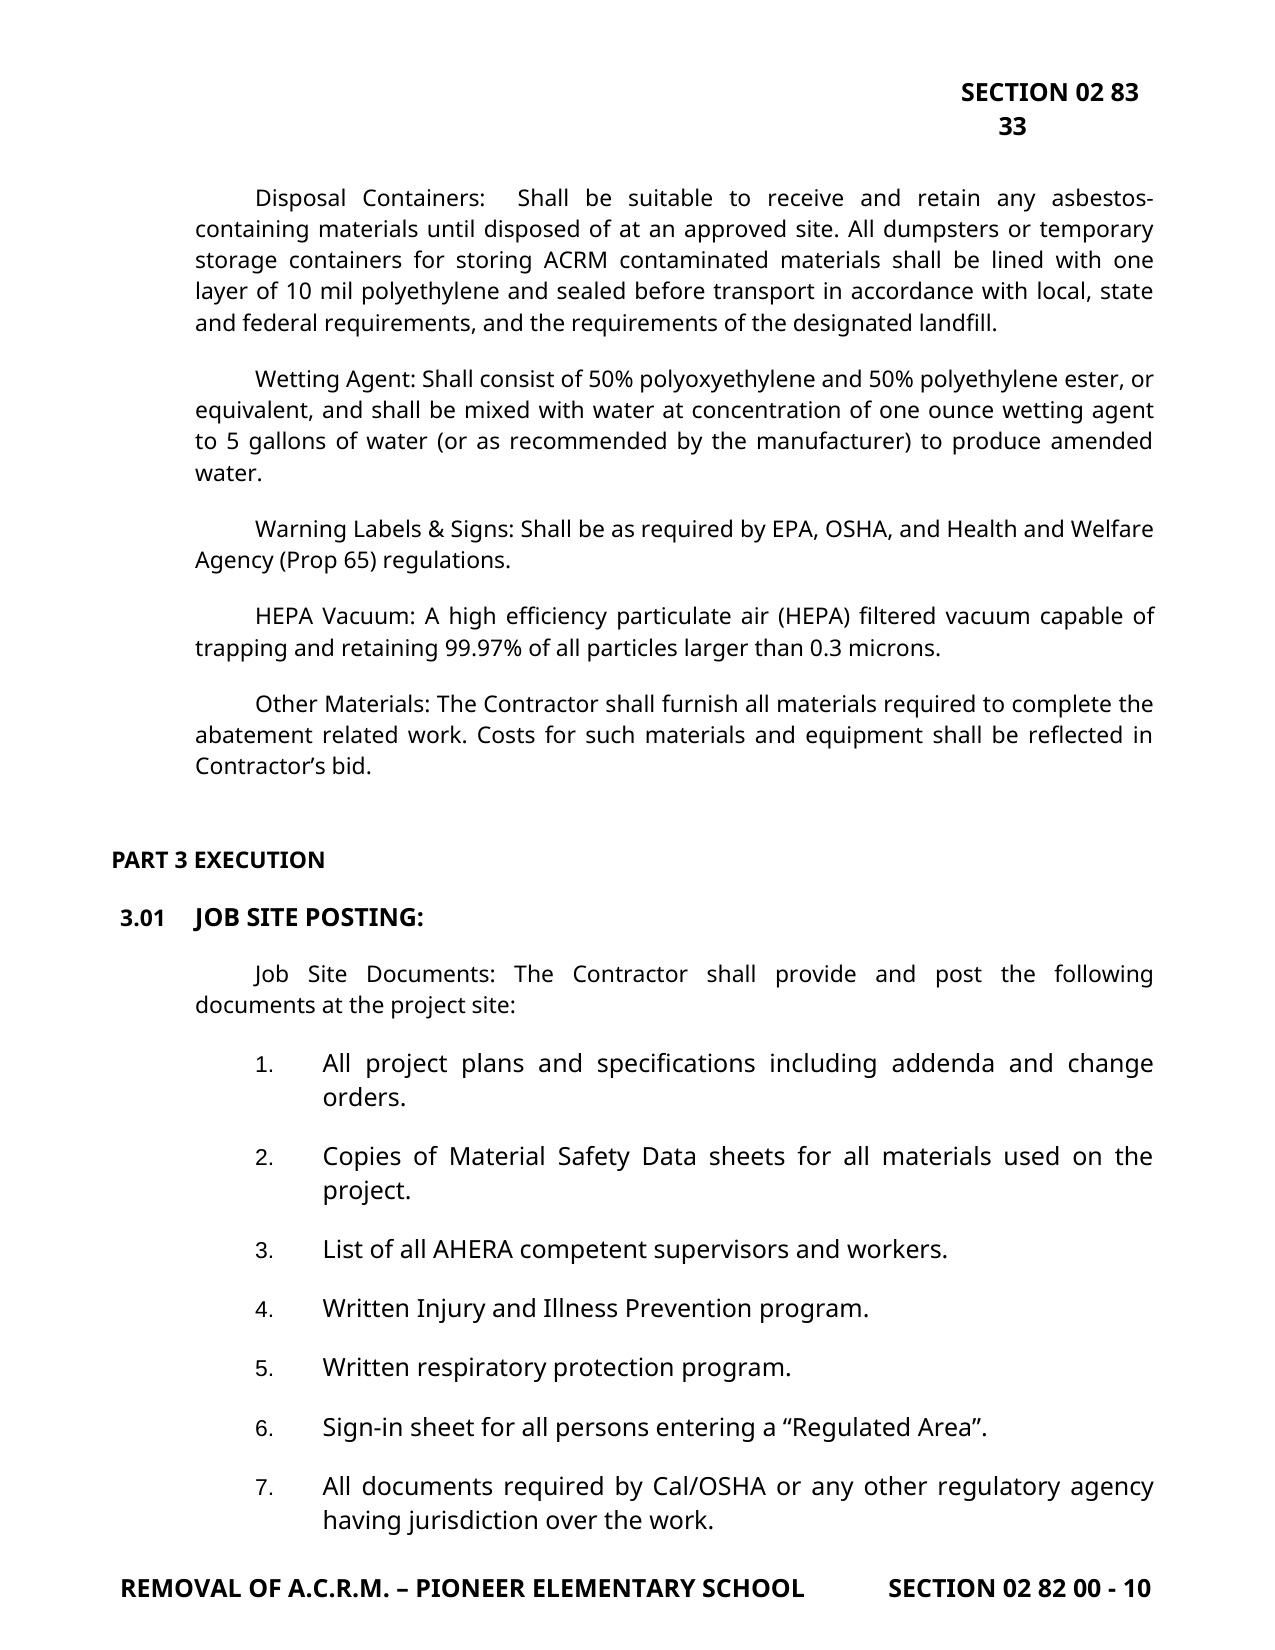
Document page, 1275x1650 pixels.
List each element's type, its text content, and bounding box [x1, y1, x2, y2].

subtitle Other Materials: The Contractor shall furnish all materials required to complete the abatement related work. Costs for such materials and equipment shall be reflected in Contractor’s bid. [195, 688, 1155, 781]
subtitle All project plans and specifications including addenda and change orders. [255, 1046, 1155, 1114]
subtitle List of all AHERA competent supervisors and workers. [255, 1232, 1155, 1266]
subtitle Job Site Documents: The Contractor shall provide and post the following documents at the project site: [195, 958, 1155, 1021]
subtitle All documents required by Cal/OSHA or any other regulatory agency having jurisdiction over the work. [255, 1468, 1155, 1536]
subtitle Copies of Material Safety Data sheets for all materials used on the project. [255, 1139, 1155, 1207]
subtitle Written respiratory protection program. [255, 1350, 1155, 1384]
subtitle Wetting Agent: Shall consist of 50% polyoxyethylene and 50% polyethylene ester, or equivalent, and shall be mixed with water at concentration of one ounce wetting agent to 5 gallons of water (or as recommended by the manufacturer) to produce amended water. [195, 363, 1155, 488]
subtitle Written Injury and Illness Prevention program. [255, 1291, 1155, 1325]
subtitle JOB SITE POSTING: [120, 899, 1155, 933]
subtitle HEPA Vacuum: A high efficiency particulate air (HEPA) filtered vacuum capable of trapping and retaining 99.97% of all particles larger than 0.3 microns. [195, 600, 1155, 663]
subtitle Disposal Containers: Shall be suitable to receive and retain any asbestos-containing materials until disposed of at an approved site. All dumpsters or temporary storage containers for storing ACRM contaminated materials shall be lined with one layer of 10 mil polyethylene and sealed before transport in accordance with local, state and federal requirements, and the requirements of the designated landfill. [195, 181, 1155, 338]
subtitle EXECUTION [111, 844, 1155, 875]
subtitle Warning Labels & Signs: Shall be as required by EPA, OSHA, and Health and Welfare Agency (Prop 65) regulations. [195, 513, 1155, 575]
subtitle Sign-in sheet for all persons entering a “Regulated Area”. [255, 1409, 1155, 1443]
